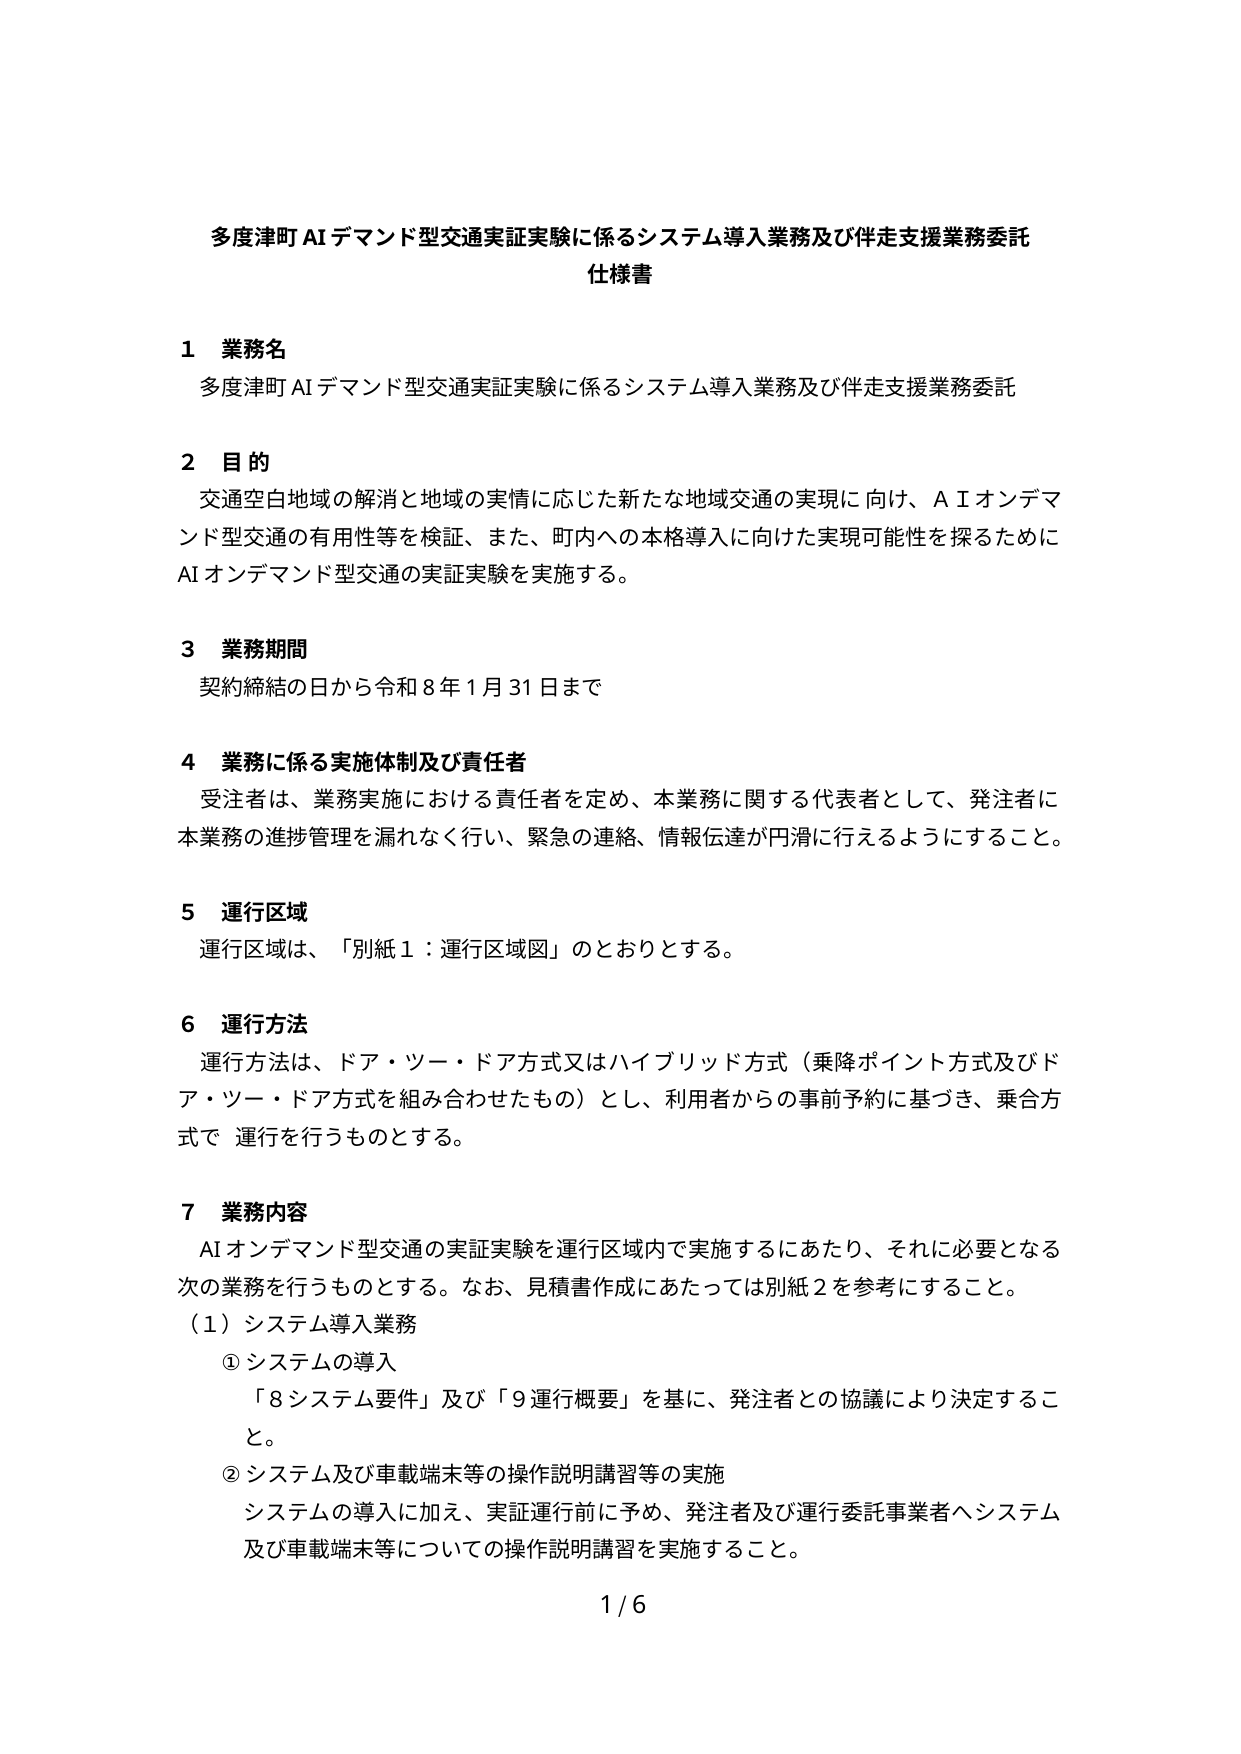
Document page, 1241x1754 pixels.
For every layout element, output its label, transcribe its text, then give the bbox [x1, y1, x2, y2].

text 多度津町AIデマンド型交通実証実験に係るシステム導入業務及び伴走支援業務委託 [177, 217, 1063, 254]
text 運行方法は、ドア・ツー・ドア方式又はハイブリッド方式（乗降ポイント方式及びドア・ツー・ドア方式を組み合わせたもの）とし、利用者からの事前予約に基づき、乗合方式で 運行を行うものとする。 [177, 1042, 1063, 1154]
text 契約締結の日から令和8年1月31日まで [177, 667, 1063, 704]
text ５ 運行区域 [177, 892, 1063, 929]
text 仕様書 [177, 254, 1063, 292]
text 受注者は、業務実施における責任者を定め、本業務に関する代表者として、発注者に 本業務の進捗管理を漏れなく行い、緊急の連絡、情報伝達が円滑に行えるようにすること。 [177, 779, 1063, 854]
text 「８システム要件」及び「９運行概要」を基に、発注者との協議により決定すること。 [243, 1379, 1063, 1454]
text ①システムの導入 [177, 1342, 1063, 1379]
text ②システム及び車載端末等の操作説明講習等の実施 [177, 1454, 1063, 1492]
text 交通空白地域の解消と地域の実情に応じた新たな地域交通の実現に向け、ＡＩオンデマンド型交通の有用性等を検証、また、町内への本格導入に向けた実現可能性を探るために AIオンデマンド型交通の実証実験を実施する。 [177, 479, 1063, 592]
text ３ 業務期間 [177, 629, 1063, 667]
text AIオンデマンド型交通の実証実験を運行区域内で実施するにあたり、それに必要となる次の業務を行うものとする。なお、見積書作成にあたっては別紙２を参考にすること。 [177, 1229, 1063, 1304]
text （１）システム導入業務 [177, 1304, 1063, 1342]
text ４ 業務に係る実施体制及び責任者 [177, 742, 1063, 779]
text ６ 運行方法 [177, 1004, 1063, 1042]
text ２ 目 的 [177, 442, 1063, 479]
text ７ 業務内容 [177, 1192, 1063, 1229]
text システムの導入に加え、実証運行前に予め、発注者及び運行委託事業者へシステム 及び車載端末等についての操作説明講習を実施すること。 [243, 1492, 1063, 1567]
text 運行区域は、「別紙１：運行区域図」のとおりとする。 [177, 929, 1063, 967]
text 多度津町AIデマンド型交通実証実験に係るシステム導入業務及び伴走支援業務委託 [177, 367, 1063, 404]
text １ 業務名 [177, 329, 1063, 367]
